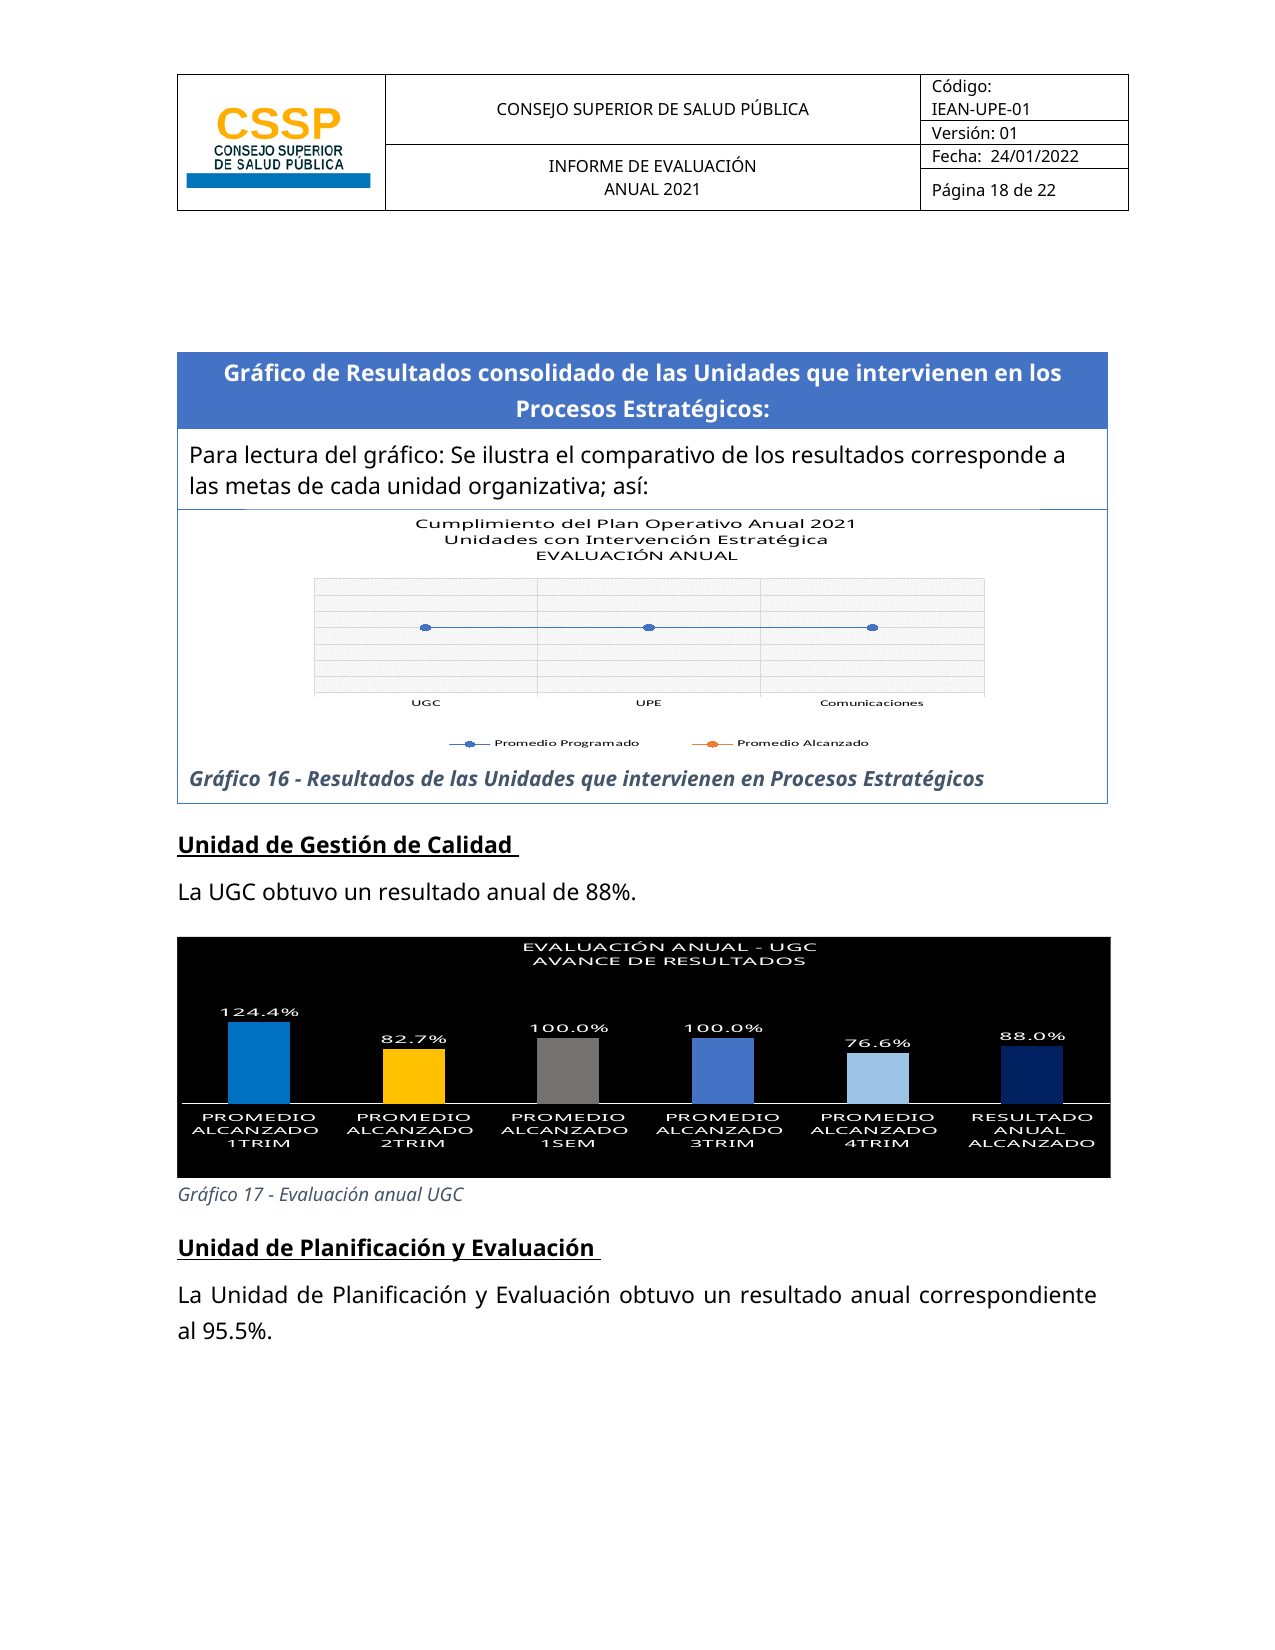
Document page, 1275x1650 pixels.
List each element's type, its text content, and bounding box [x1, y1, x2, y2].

subtitle Unidad de Planificación y Evaluación [177, 1232, 1098, 1263]
table_cell Para lectura del gráfico: Se ilustra el comparativo de los resultados corresponde a las metas de cada unidad organizativa; así: [178, 429, 1107, 508]
text La Unidad de Planificación y Evaluación obtuvo un resultado anual correspondiente al 95.5%. [177, 1279, 1098, 1346]
subtitle Unidad de Gestión de Calidad [177, 829, 1098, 860]
table_header Gráfico de Resultados consolidado de las Unidades que intervienen en los Procesos Estratégicos: [178, 353, 1107, 428]
text La UGC obtuvo un resultado anual de 88%. [177, 876, 1098, 907]
picture [186, 94, 371, 188]
